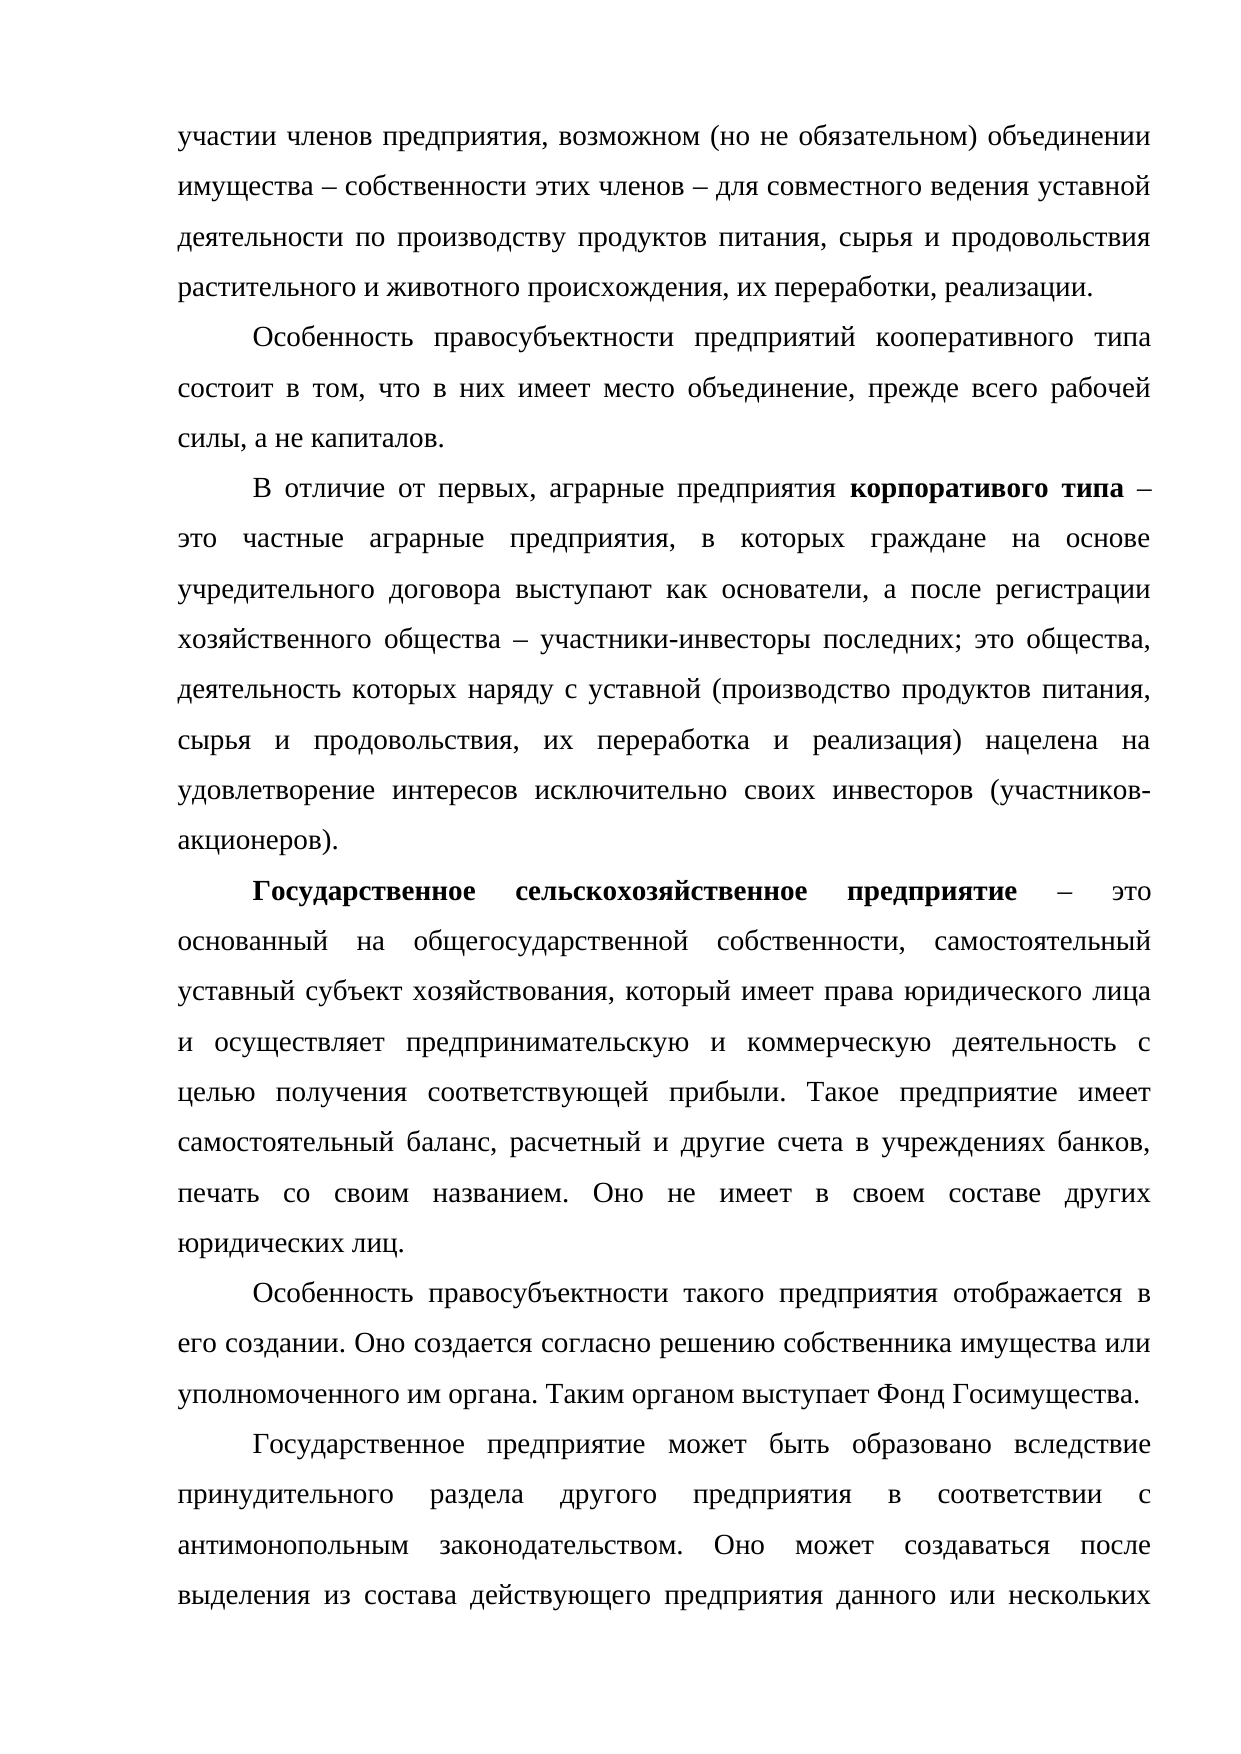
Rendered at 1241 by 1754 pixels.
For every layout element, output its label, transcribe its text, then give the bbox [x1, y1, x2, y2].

text Государственное сельскохозяйственное предприятие – это основанный на общегосударственной собственности, самостоятельный уставный субъект хозяйствования, который имеет права юридического лица и осуществляет предпринимательскую и коммерческую деятельность с целью получения соответствующей прибыли. Такое предприятие имеет самостоятельный баланс, расчетный и другие счета в учреждениях банков, печать со своим названием. Оно не имеет в своем составе других юридических лиц. [177, 873, 1152, 1258]
text Особенность правосубъектности предприятий кооперативного типа состоит в том, что в них имеет место объединение, прежде всего рабочей силы, а не капиталов. [177, 319, 1152, 453]
text В отличие от первых, аграрные предприятия корпоративого типа – это частные аграрные предприятия, в которых граждане на основе учредительного договора выступают как основатели, а после регистрации хозяйственного общества – участники-инвесторы последних; это общества, деятельность которых наряду с уставной (производство продуктов питания, сырья и продовольствия, их переработка и реализация) нацелена на удовлетворение интересов исключительно своих инвесторов (участников-акционеров). [177, 470, 1152, 856]
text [177, 1426, 1152, 1611]
text Особенность правосубъектности такого предприятия отображается в его создании. Оно создается согласно решению собственника имущества или уполномоченного им органа. Таким органом выступает Фонд Госимущества. [177, 1275, 1152, 1409]
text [177, 118, 1152, 303]
